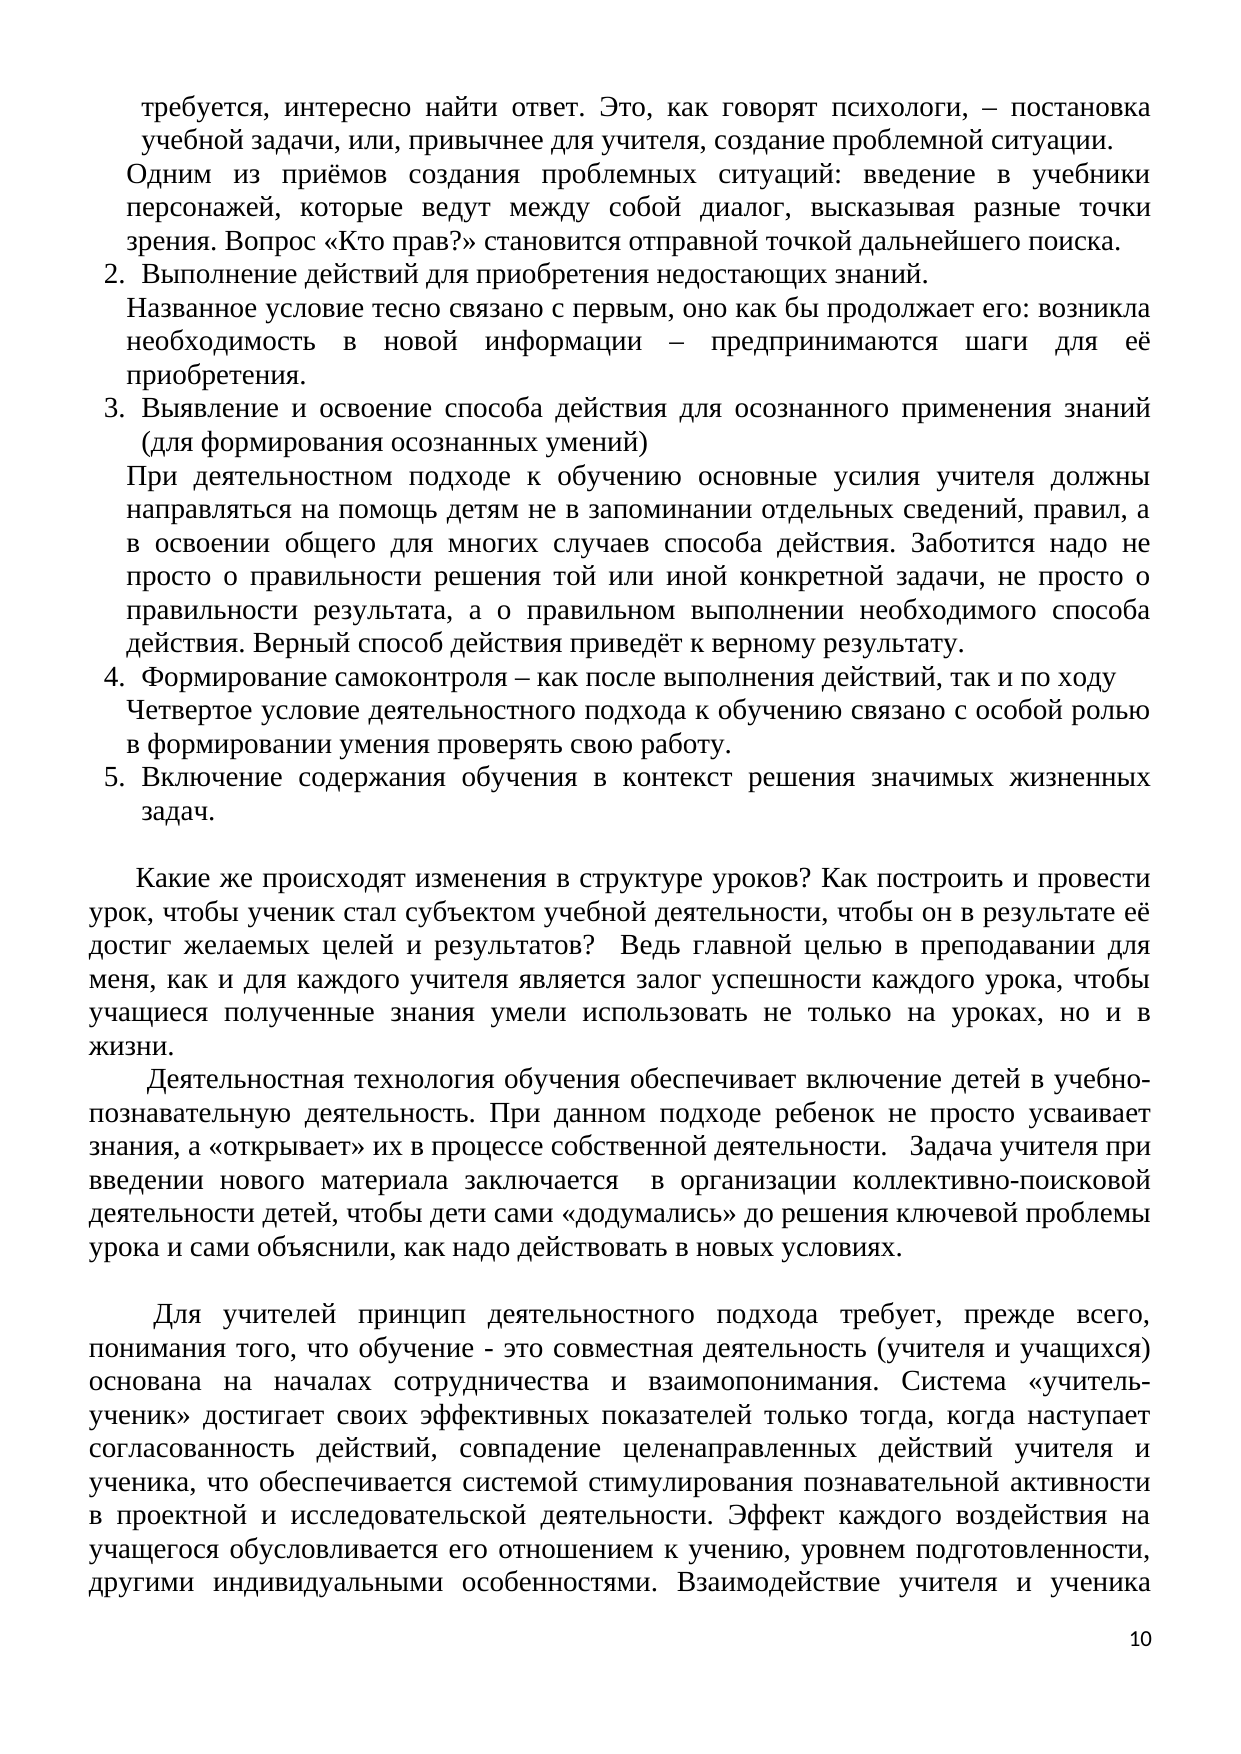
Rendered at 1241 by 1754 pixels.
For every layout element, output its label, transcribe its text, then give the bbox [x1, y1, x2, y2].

text Деятельностная технология обучения обеспечивает включение детей в учебно-познавательную деятельность. При данном подходе ребенок не просто усваивает знания, а «открывает» их в процессе собственной деятельности. Задача учителя при введении нового материала заключается в организации коллективно-поисковой деятельности детей, чтобы дети сами «додумались» до решения ключевой проблемы урока и сами объяснили, как надо действовать в новых условиях. [89, 1061, 1152, 1263]
text Одним из приёмов создания проблемных ситуаций: введение в учебники персонажей, которые ведут между собой диалог, высказывая разные точки зрения. Вопрос «Кто прав?» становится отправной точкой дальнейшего поиска. [126, 156, 1152, 256]
text Четвертое условие деятельностного подхода к обучению связано с особой ролью в формировании умения проверять свою работу. [126, 692, 1152, 759]
list Формирование самоконтроля – как после выполнения действий, так и по ходу [103, 659, 1152, 692]
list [103, 89, 1152, 156]
list Выполнение действий для приобретения недостающих знаний. [103, 256, 1152, 290]
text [89, 1296, 1152, 1598]
text Какие же происходят изменения в структуре уроков? Как построить и провести урок, чтобы ученик стал субъектом учебной деятельности, чтобы он в результате её достиг желаемых целей и результатов? Ведь главной целью в преподавании для меня, как и для каждого учителя является залог успешности каждого урока, чтобы учащиеся полученные знания умели использовать не только на уроках, но и в жизни. [89, 860, 1152, 1061]
list Выявление и освоение способа действия для осознанного применения знаний (для формирования осознанных умений) [103, 391, 1152, 458]
text Названное условие тесно связано с первым, оно как бы продолжает его: возникла необходимость в новой информации – предпринимаются шаги для её приобретения. [126, 290, 1152, 391]
list Включение содержания обучения в контекст решения значимых жизненных задач. [103, 759, 1152, 827]
text При деятельностном подходе к обучению основные усилия учителя должны направляться на помощь детям не в запоминании отдельных сведений, правил, а в освоении общего для многих случаев способа действия. Заботится надо не просто о правильности решения той или иной конкретной задачи, не просто о правильности результата, а о правильном выполнении необходимого способа действия. Верный способ действия приведёт к верному результату. [126, 458, 1152, 659]
